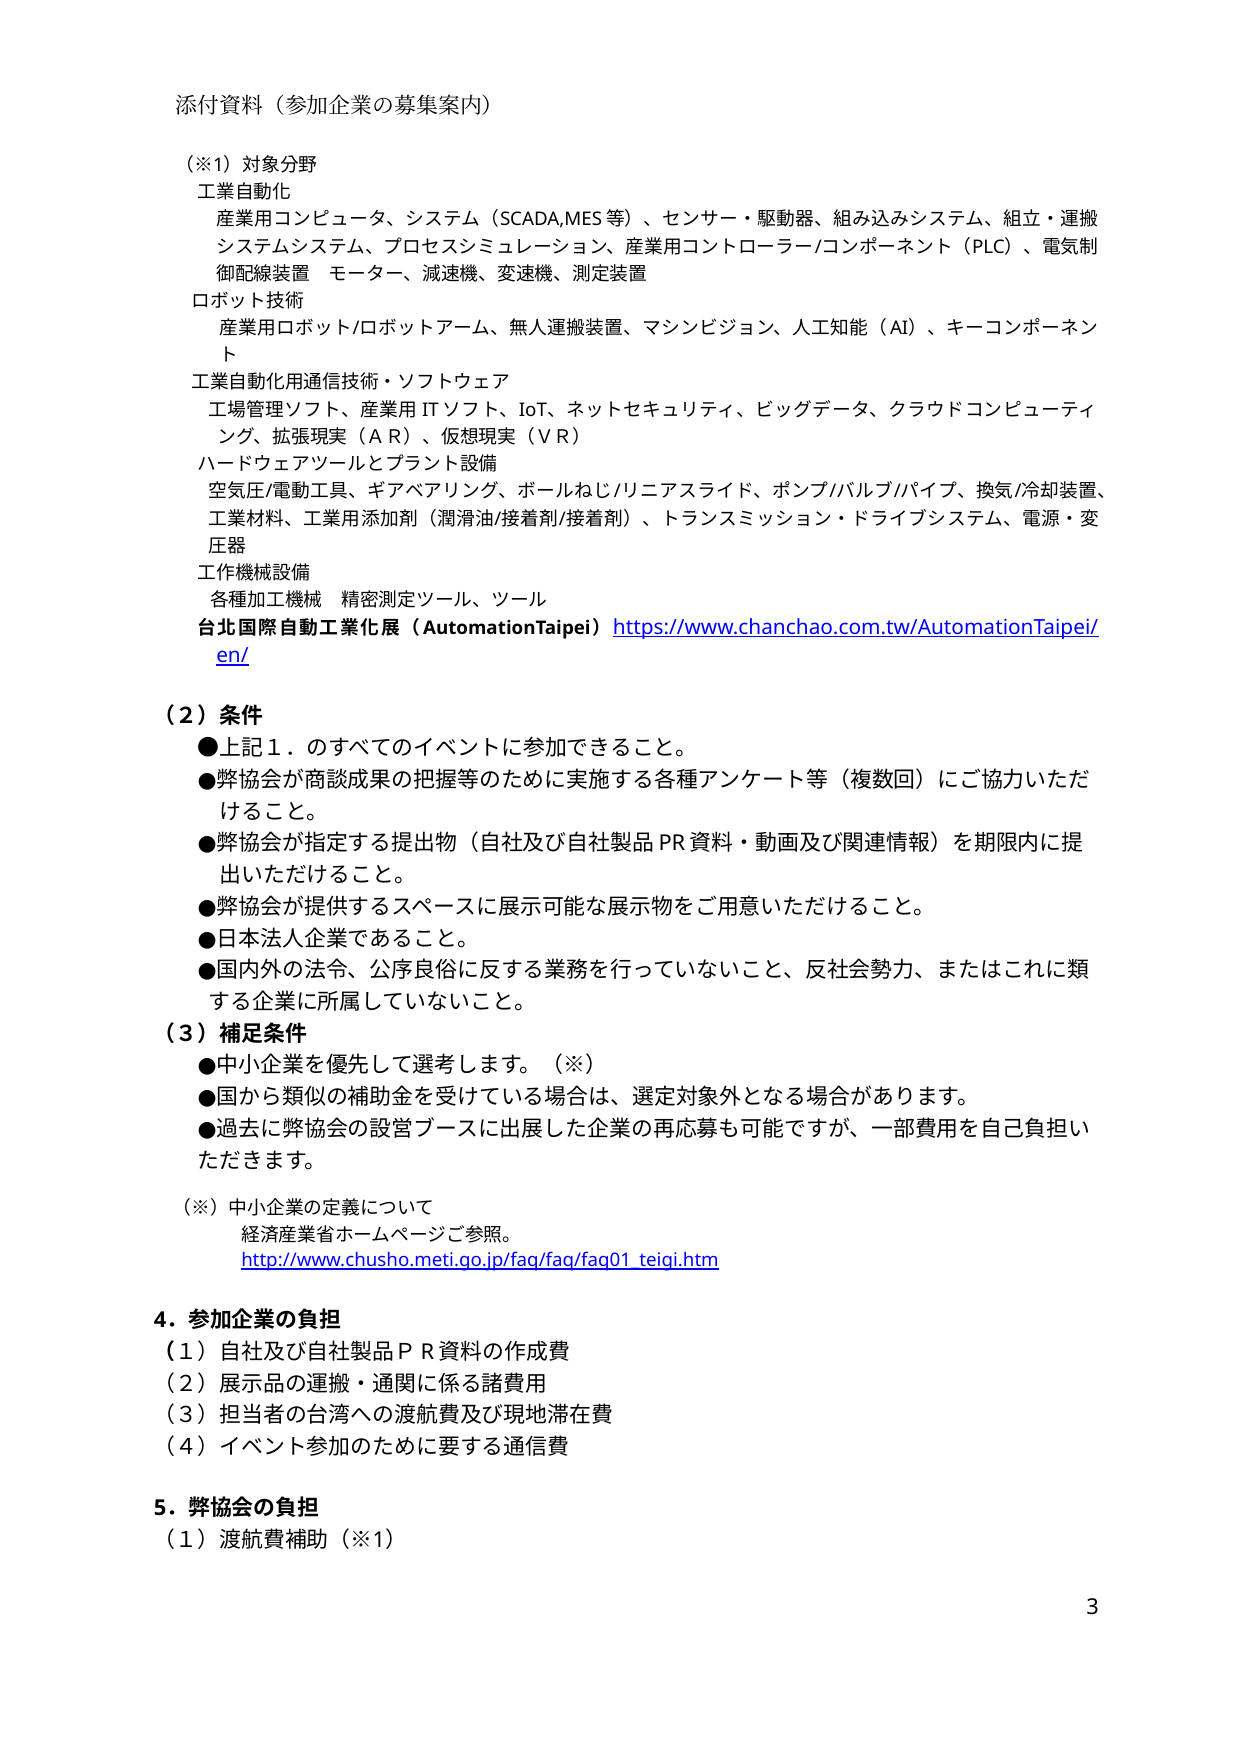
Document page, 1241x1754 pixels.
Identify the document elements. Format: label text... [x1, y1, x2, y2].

text ●中小企業を優先して選考します。（※） [153, 1047, 1098, 1079]
text 台北国際自動工業化展（AutomationTaipei）https://www.chanchao.com.tw/AutomationTaipei/en/ [197, 612, 1098, 669]
text （※）中小企業の定義について [153, 1192, 1098, 1219]
text ●弊協会が提供するスペースに展示可能な展示物をご用意いただけること。 [197, 889, 1098, 921]
text ●弊協会が商談成果の把握等のために実施する各種アンケート等（複数回）にご協力いただけること。 [197, 762, 1098, 825]
text 空気圧/電動工具、ギアベアリング、ボールねじ/リニアスライド、ポンプ/バルブ/パイプ、換気/冷却装置、工業材料、工業用添加剤（潤滑油/接着剤/接着剤）、トランスミッション・ドライブシステム、電源・変圧器 [208, 476, 1098, 557]
text ロボット技術 [153, 286, 1098, 313]
text 工業自動化 [197, 177, 1098, 204]
text 5．弊協会の負担 [153, 1490, 1098, 1522]
text 工作機械設備 [197, 557, 1098, 585]
text 産業用ロボット/ロボットアーム、無人運搬装置、マシンビジョン、人工知能（AI）、キーコンポーネント [219, 313, 1098, 367]
text ●弊協会が指定する提出物（自社及び自社製品PR資料・動画及び関連情報）を期限内に提出いただけること。 [197, 825, 1098, 889]
text （３）担当者の台湾への渡航費及び現地滞在費 [153, 1397, 1098, 1429]
text ●国内外の法令、公序良俗に反する業務を行っていないこと、反社会勢力、またはこれに類する企業に所属していないこと。 [197, 952, 1098, 1016]
text ●上記１．のすべてのイベントに参加できること。 [153, 730, 1098, 762]
text ●日本法人企業であること。 [153, 921, 1098, 952]
text （１）渡航費補助（※1） [153, 1522, 1098, 1554]
text 工場管理ソフト、産業用ITソフト、IoT、ネットセキュリティ、ビッグデータ、クラウドコンピューティング、拡張現実（ＡＲ）、仮想現実（ＶＲ） [208, 394, 1098, 449]
text （２）条件 [153, 698, 1098, 730]
text 工業自動化用通信技術・ソフトウェア [153, 367, 1098, 394]
text ハードウェアツールとプラント設備 [197, 449, 1098, 476]
text （２）展示品の運搬・通関に係る諸費用 [153, 1366, 1098, 1397]
text （※1）対象分野 [175, 150, 1098, 177]
text 4．参加企業の負担 [153, 1302, 1098, 1334]
text ●過去に弊協会の設営ブースに出展した企業の再応募も可能ですが、一部費用を自己負担いただきます。 [197, 1111, 1098, 1174]
text 経済産業省ホームページご参照。 [241, 1219, 1098, 1247]
text 産業用コンピュータ、システム（SCADA,MES等）、センサー・駆動器、組み込みシステム、組立・運搬システムシステム、プロセスシミュレーション、産業用コントローラー/コンポーネント（PLC）、電気制御配線装置 モーター、減速機、変速機、測定装置 [197, 204, 1098, 286]
text （１）自社及び自社製品ＰR資料の作成費 [153, 1334, 1098, 1366]
text http://www.chusho.meti.go.jp/faq/faq/faq01_teigi.htm [241, 1247, 1098, 1272]
text 各種加工機械 精密測定ツール、ツール [153, 585, 1098, 612]
text ●国から類似の補助金を受けている場合は、選定対象外となる場合があります。 [153, 1079, 1098, 1111]
text （４）イベント参加のために要する通信費 [153, 1429, 1098, 1461]
text （３）補足条件 [153, 1016, 1098, 1047]
